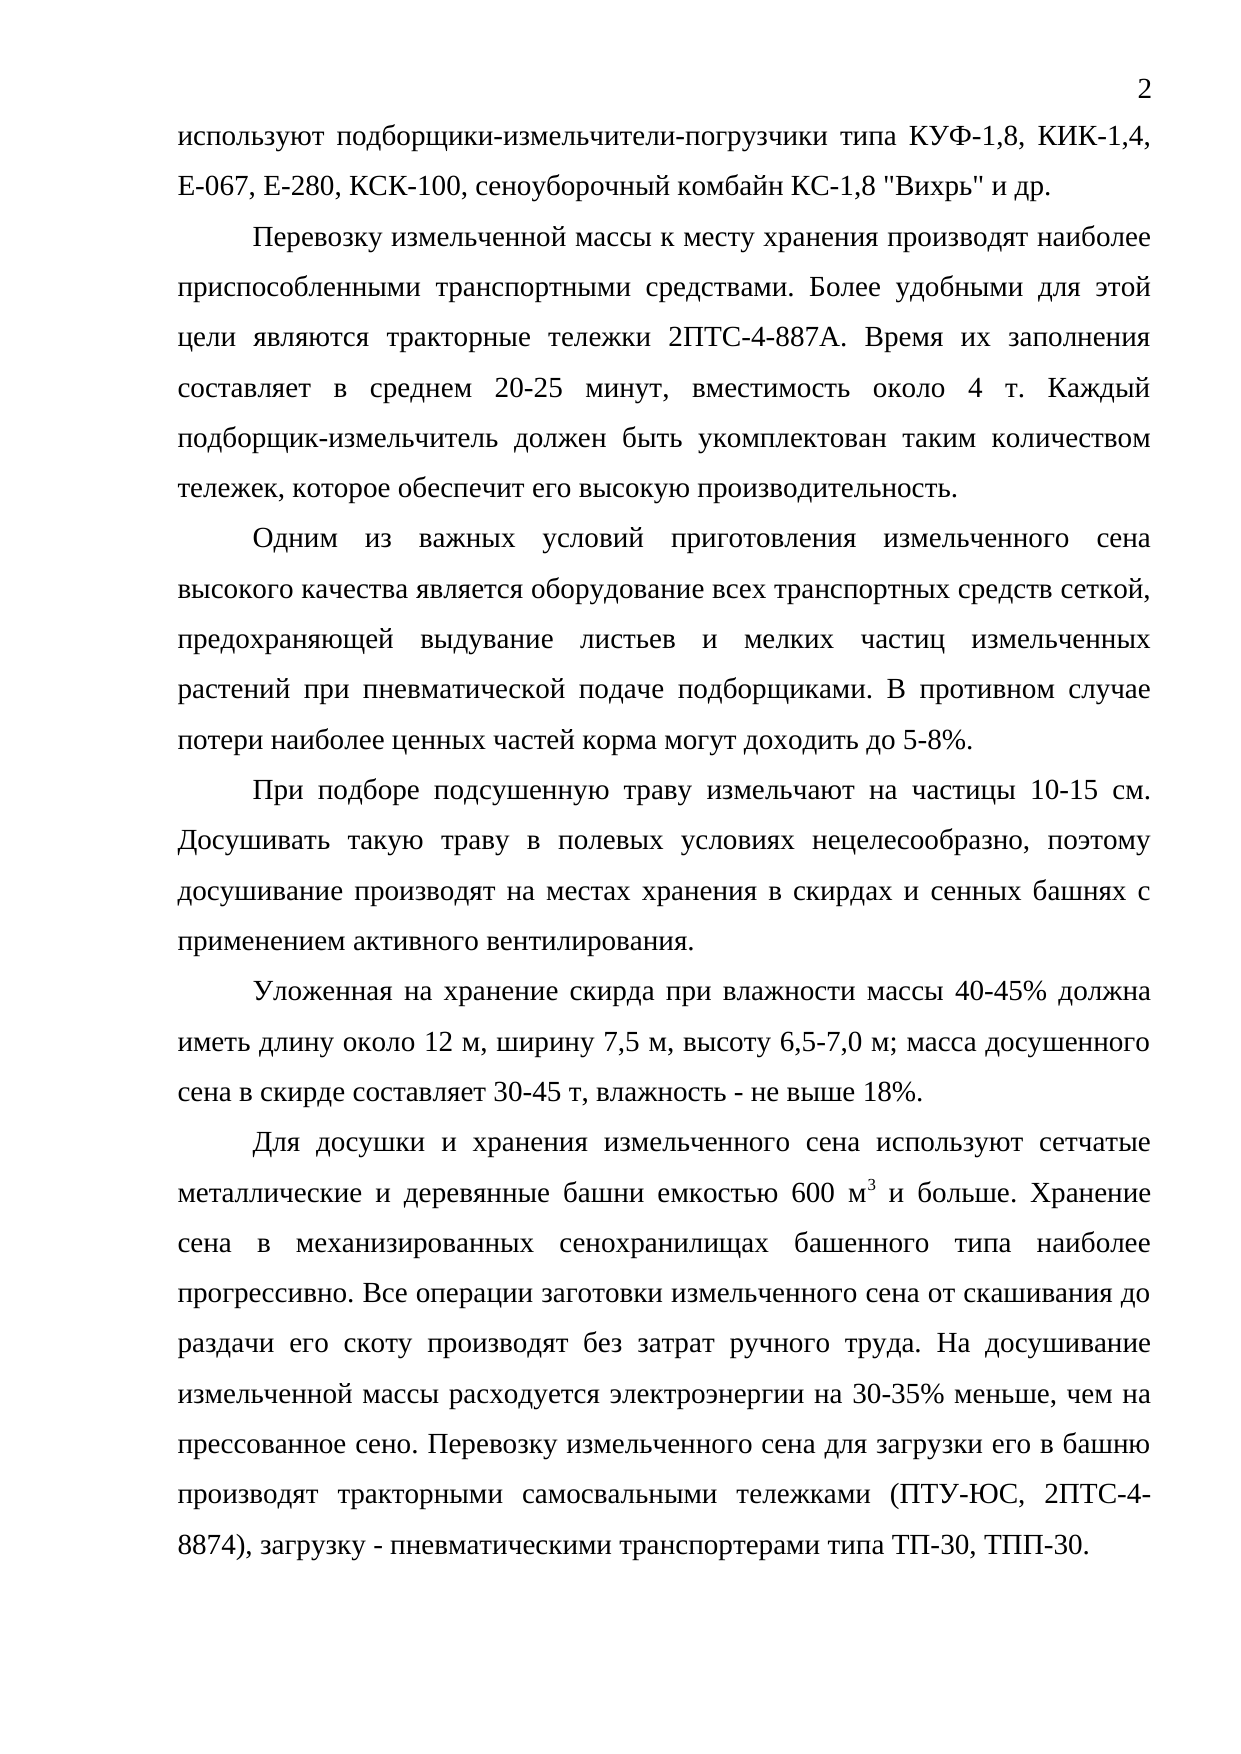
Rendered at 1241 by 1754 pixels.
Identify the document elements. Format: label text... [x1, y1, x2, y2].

text Уложенная на хранение скирда при влажности массы 40-45% должна иметь длину около 12 м, ширину 7,5 м, высоту 6,5-7,0 м; масса досушенного сена в скирде составляет 30-45 т, влажность - не выше 18%. [177, 973, 1152, 1108]
text Одним из важных условий приготовления измельченного сена высокого качества является оборудование всех транспортных средств сеткой, предохраняющей выдувание листьев и мелких частиц измельченных растений при пневматической подаче подборщиками. В противном случае потери наиболее ценных частей корма могут доходить до 5-8%. [177, 521, 1152, 755]
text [177, 118, 1152, 202]
text Для досушки и хранения измельченного сена используют сетчатые металлические и деревянные башни емкостью 600 м3 и больше. Хранение сена в механизированных сенохранилищах башенного типа наиболее прогрессивно. Все операции заготовки измельченного сена от скашивания до раздачи его скоту производят без затрат ручного труда. На досушивание измельченной массы расходуется электроэнергии на 30-35% меньше, чем на прессованное сено. Перевозку измельченного сена для загрузки его в башню производят тракторными самосвальными тележками (ПТУ-ЮС, 2ПТС-4-8874), загрузку - пневматическими транспортерами типа ТП-30, ТПП-30. [177, 1124, 1152, 1560]
text Перевозку измельченной массы к месту хранения производят наиболее приспособленными транспортными средствами. Более удобными для этой цели являются тракторные тележки 2ПТС-4-887А. Время их заполнения составляет в среднем 20-25 минут, вместимость около 4 т. Каждый подборщик-измельчитель должен быть укомплектован таким количеством тележек, которое обеспечит его высокую производительность. [177, 219, 1152, 504]
text При подборе подсушенную траву измельчают на частицы 10-15 см. Досушивать такую траву в полевых условиях нецелесообразно, поэтому досушивание производят на местах хранения в скирдах и сенных башнях с применением активного вентилирования. [177, 772, 1152, 957]
